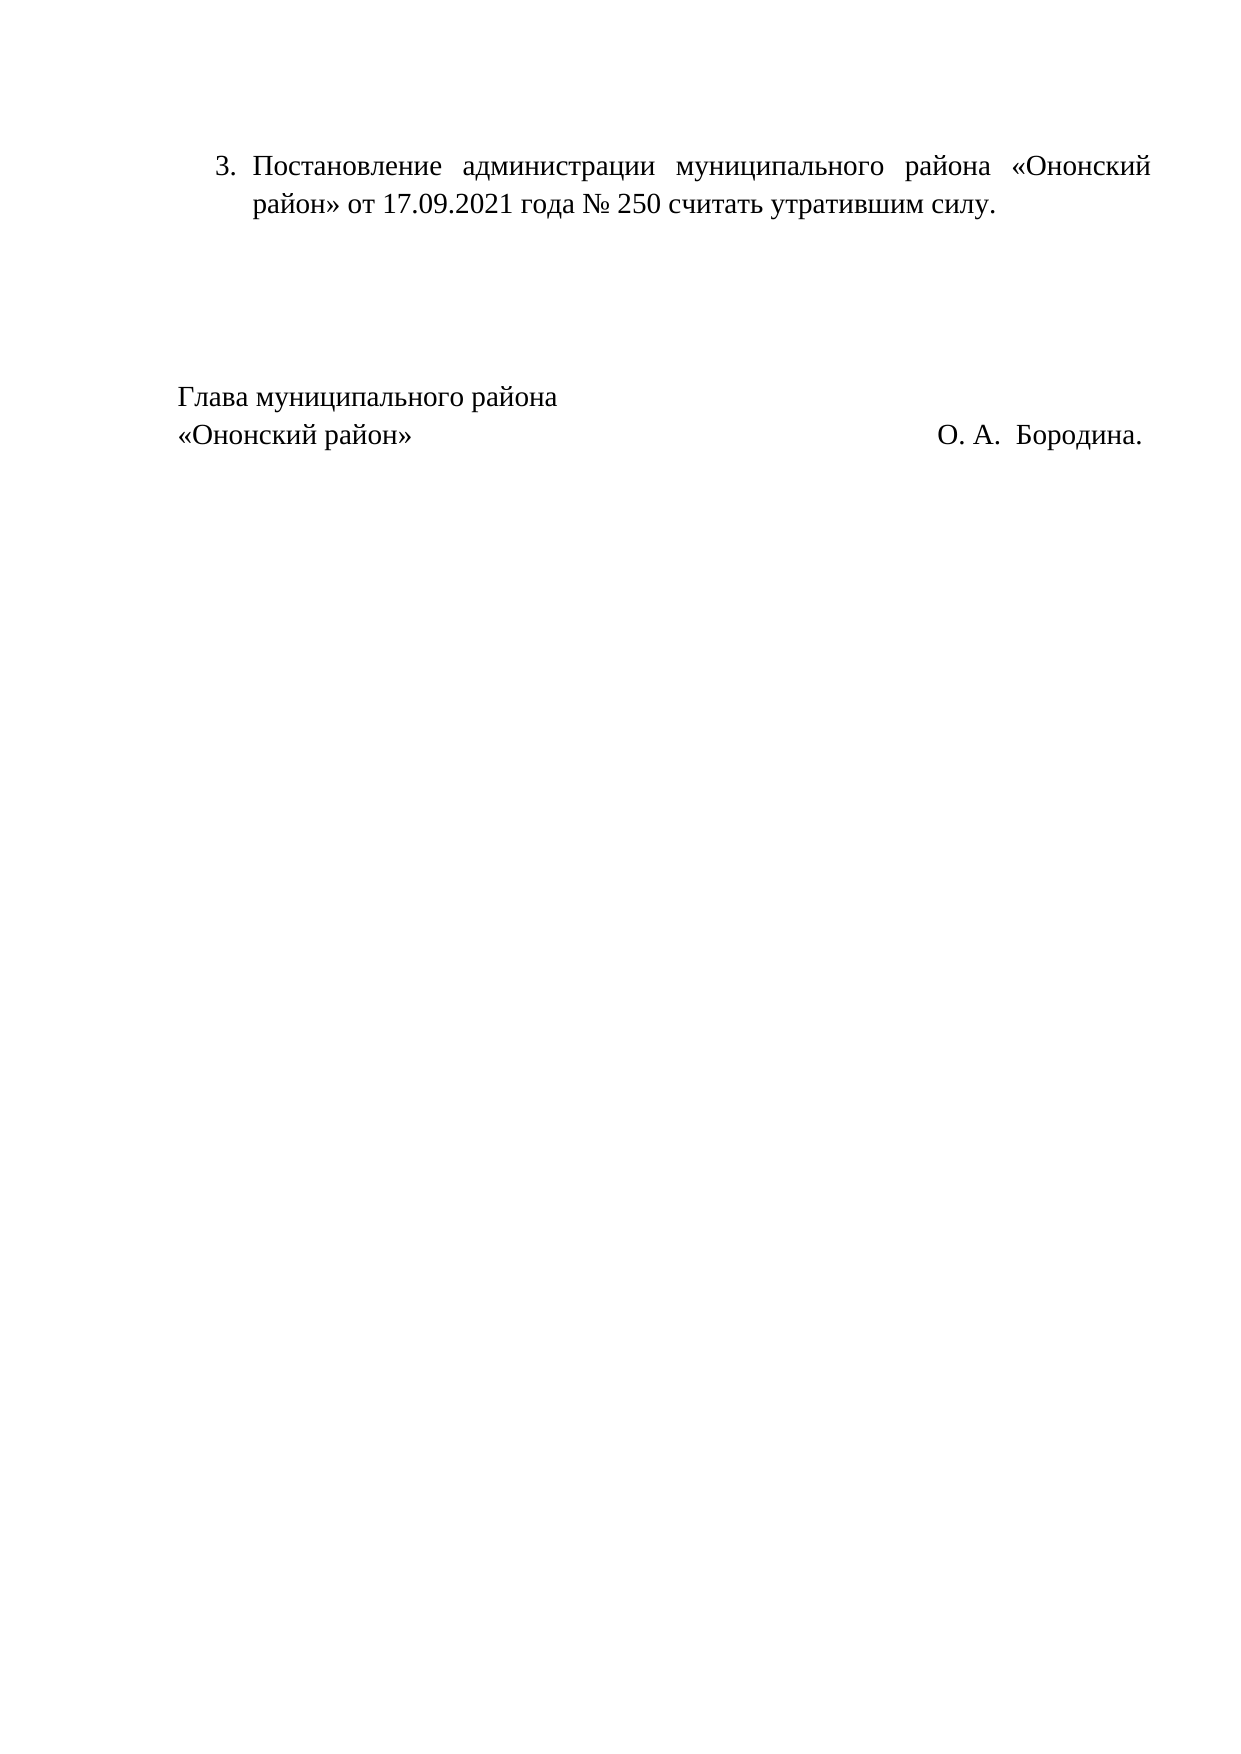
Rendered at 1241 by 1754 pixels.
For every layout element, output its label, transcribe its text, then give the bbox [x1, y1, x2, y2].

list Глава муниципального района [177, 379, 1152, 412]
list Постановление администрации муниципального района «Ононский район» от 17.09.2021 года № 250 считать утратившим силу. [215, 148, 1152, 220]
list «Ононский район» О. А. Бородина. [177, 417, 1152, 451]
